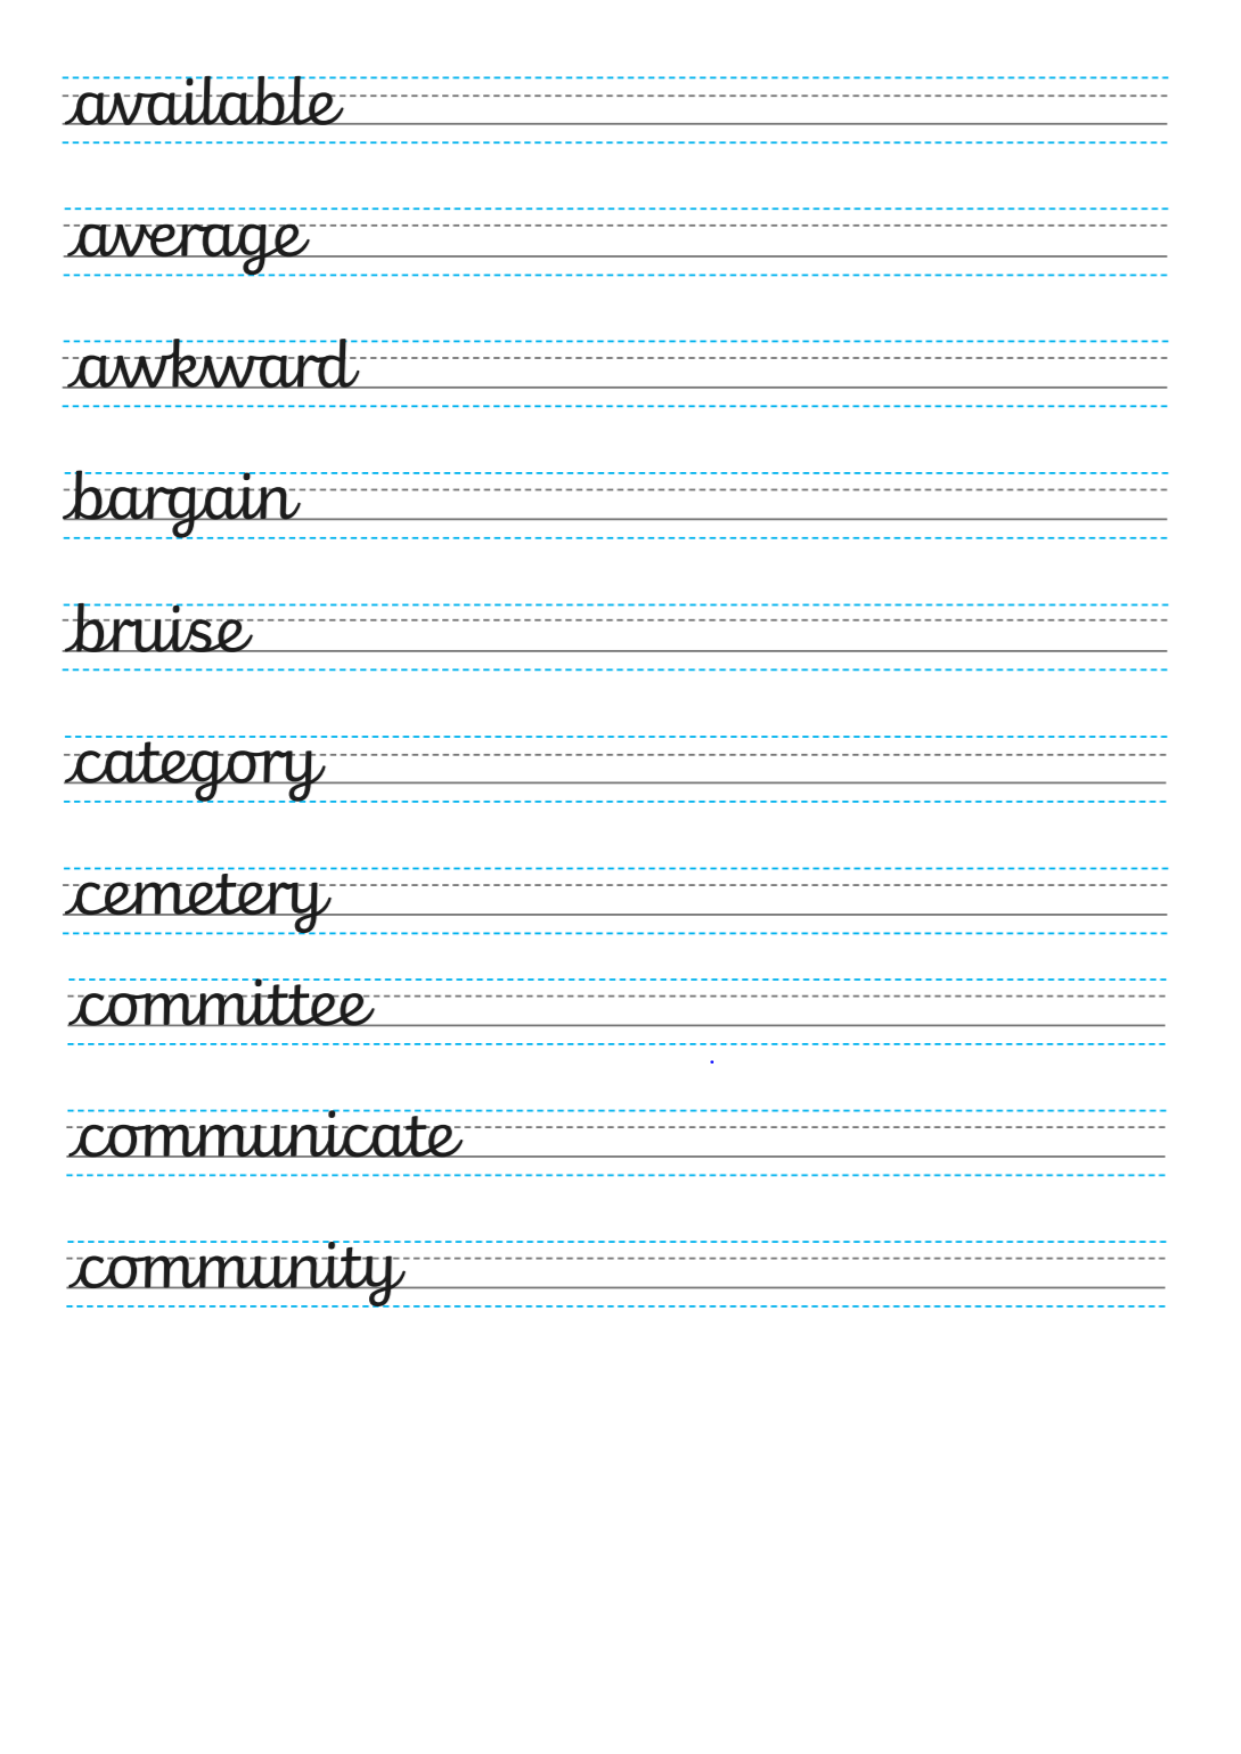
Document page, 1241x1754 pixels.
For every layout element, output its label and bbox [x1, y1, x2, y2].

picture [54, 966, 1183, 1336]
picture [57, 67, 1184, 957]
